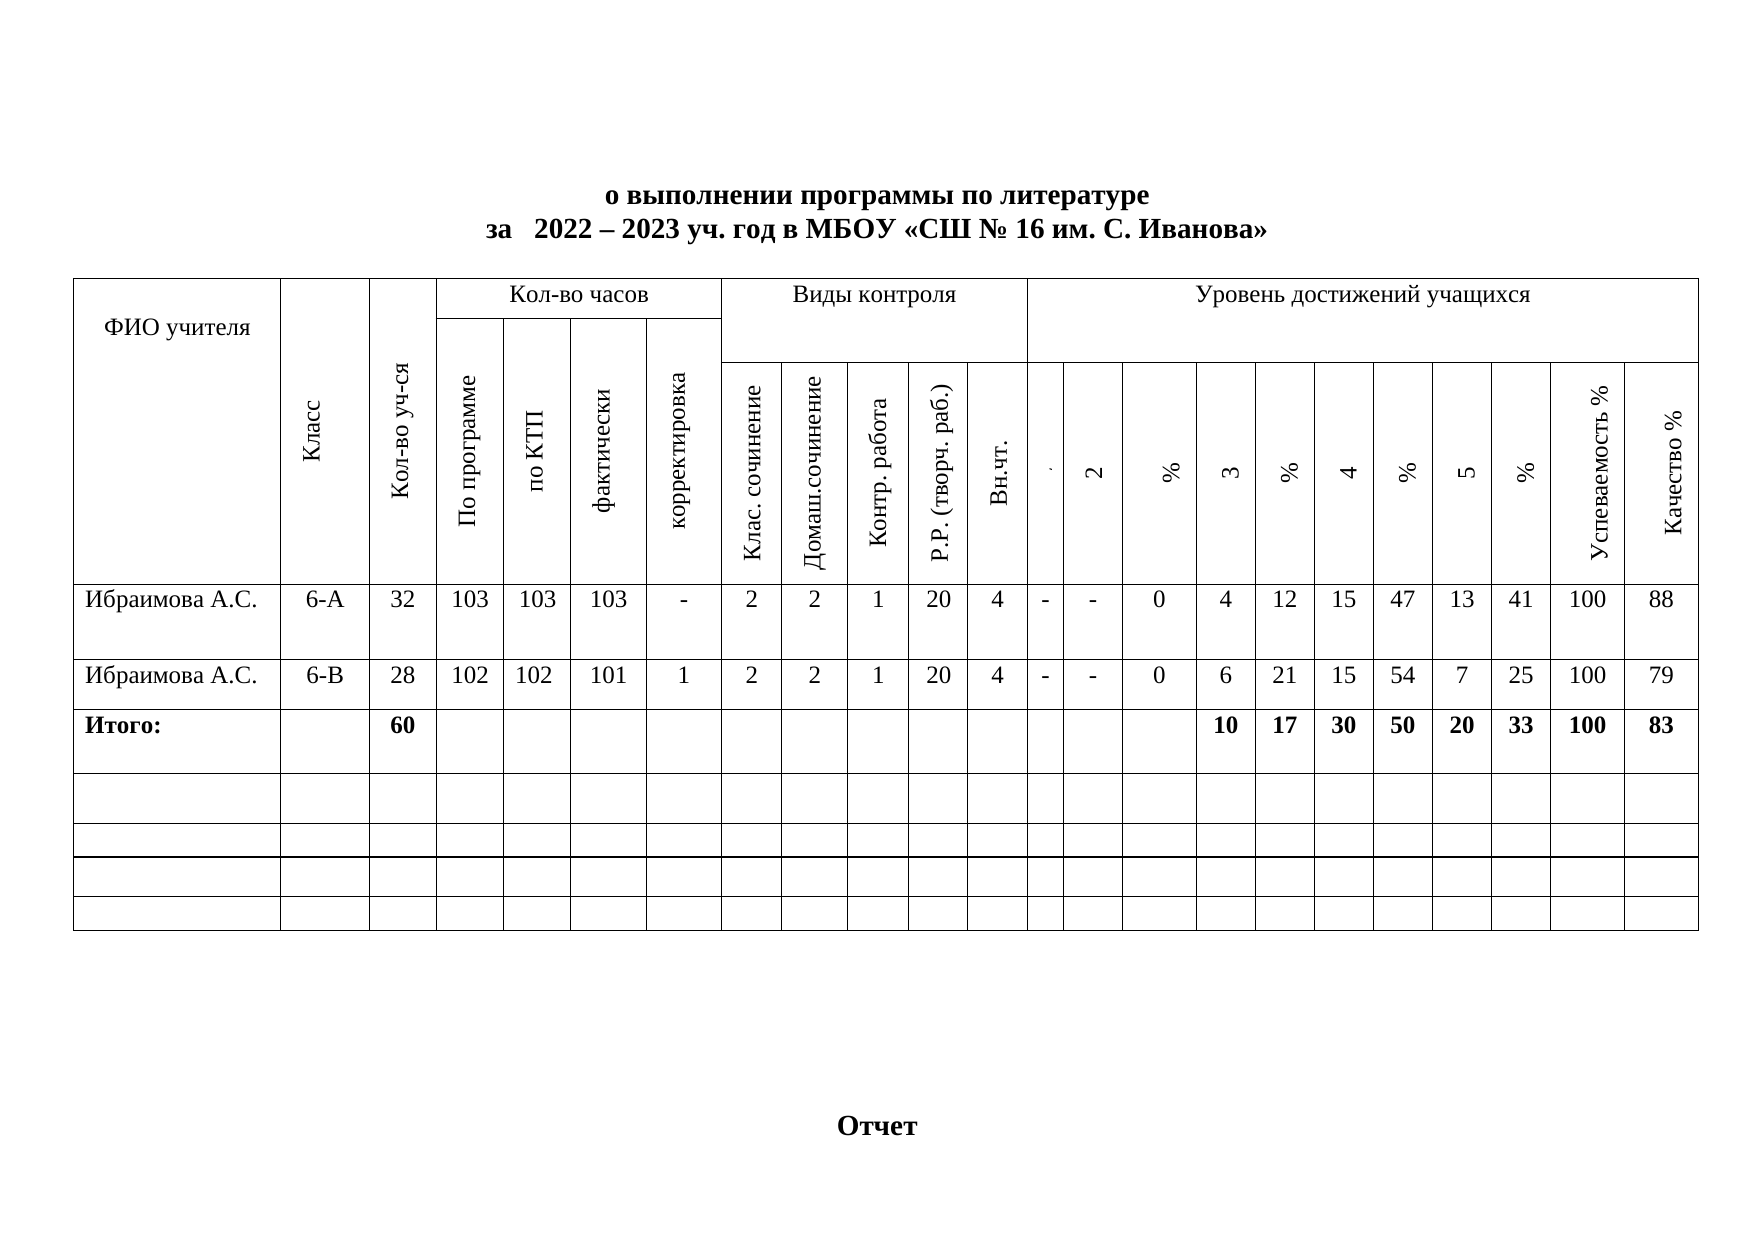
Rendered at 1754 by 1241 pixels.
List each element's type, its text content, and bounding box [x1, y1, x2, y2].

table_cell 30 [1315, 710, 1373, 772]
table_cell [968, 774, 1027, 822]
table_header ФИО учителя [74, 279, 280, 583]
table_cell 2 [722, 660, 781, 709]
table_cell [1374, 774, 1432, 822]
table_cell [647, 774, 721, 822]
table_cell [437, 710, 503, 772]
table_cell 1 [848, 660, 908, 709]
table_cell [1315, 858, 1373, 896]
table_cell [909, 774, 967, 822]
table_cell [571, 897, 646, 930]
table_cell [504, 858, 570, 896]
table_cell 20 [1433, 710, 1491, 772]
table_cell 2 [782, 660, 847, 709]
table_cell [722, 824, 781, 856]
table_cell [647, 897, 721, 930]
table_cell % [1374, 363, 1432, 583]
table_header Класс [281, 279, 369, 583]
table_cell [1123, 897, 1196, 930]
table_cell 4 [1197, 585, 1255, 659]
table_cell [1551, 824, 1624, 856]
table_cell [848, 824, 908, 856]
table_cell [1433, 824, 1491, 856]
table_cell [848, 774, 908, 822]
table_cell По программе [437, 319, 503, 583]
table_cell 33 [1492, 710, 1550, 772]
table_cell [1256, 774, 1314, 822]
table_cell 41 [1492, 585, 1550, 659]
table_cell 2 [1064, 363, 1122, 583]
table_cell Домаш.сочинение [782, 363, 847, 583]
table_cell [571, 824, 646, 856]
table_cell [1123, 824, 1196, 856]
table_cell [1064, 774, 1122, 822]
table_cell [782, 710, 847, 772]
table_cell 25 [1492, 660, 1550, 709]
table_cell 0 [1123, 660, 1196, 709]
table_cell 2 [722, 585, 781, 659]
table_cell Успеваемость % [1551, 363, 1624, 583]
table_cell [909, 710, 967, 772]
table_cell 100 [1551, 660, 1624, 709]
table_cell [1197, 824, 1255, 856]
table_cell [968, 858, 1027, 896]
table_cell [1064, 824, 1122, 856]
table_cell [1064, 858, 1122, 896]
table_header Уровень достижений учащихся [1028, 279, 1698, 362]
table_cell [1551, 858, 1624, 896]
table_cell [504, 897, 570, 930]
table_cell [437, 858, 503, 896]
table_cell [1492, 858, 1550, 896]
table_cell [281, 824, 369, 856]
table_cell Контр. работа [848, 363, 908, 583]
table_cell Итого: [74, 710, 280, 772]
table_cell [782, 774, 847, 822]
table_cell % [1123, 363, 1196, 583]
table_cell 10 [1197, 710, 1255, 772]
table_cell Клас. сочинение [722, 363, 781, 583]
table_cell Вн.чт. [968, 363, 1027, 583]
table_cell 7 [1433, 660, 1491, 709]
table_cell [437, 774, 503, 822]
table_cell - [1064, 660, 1122, 709]
table_cell - [1064, 585, 1122, 659]
table_cell [1028, 858, 1063, 896]
table_cell [281, 710, 369, 772]
table_cell [909, 858, 967, 896]
table_cell % [1256, 363, 1314, 583]
table_cell [1123, 774, 1196, 822]
table_cell 4 [968, 660, 1027, 709]
table_cell 17 [1256, 710, 1314, 772]
text за 2022 – 2023 уч. год в МБОУ «СШ № 16 им. С. Иванова» [118, 211, 1636, 244]
table_cell [1433, 897, 1491, 930]
table_cell [1315, 897, 1373, 930]
table_cell [74, 824, 280, 856]
table_cell 6-А [281, 585, 369, 659]
table_cell [571, 858, 646, 896]
table_cell [370, 824, 436, 856]
table_cell корректировка [647, 319, 721, 583]
table_cell [1028, 774, 1063, 822]
table_cell 13 [1433, 585, 1491, 659]
table_cell [647, 824, 721, 856]
table_cell [1064, 710, 1122, 772]
table_cell по КТП [504, 319, 570, 583]
table_cell [281, 897, 369, 930]
table_cell [1551, 774, 1624, 822]
text о выполнении программы по литературе [118, 177, 1636, 211]
text Отчет [118, 1108, 1636, 1142]
table_cell - [647, 585, 721, 659]
table_cell [782, 824, 847, 856]
table_cell [504, 710, 570, 772]
table_cell [968, 710, 1027, 772]
table_cell 100 [1551, 710, 1624, 772]
table_cell Ибраимова А.С. [74, 585, 280, 659]
table_cell 20 [909, 585, 967, 659]
table_cell 83 [1625, 710, 1698, 772]
table_cell 28 [370, 660, 436, 709]
table_cell 88 [1625, 585, 1698, 659]
table_cell 4 [1315, 363, 1373, 583]
table_cell [504, 824, 570, 856]
table_cell [1551, 897, 1624, 930]
table_cell [647, 858, 721, 896]
table_cell [722, 774, 781, 822]
table_cell [1197, 774, 1255, 822]
table_cell Ибраимова А.С. [74, 660, 280, 709]
table_cell [1028, 824, 1063, 856]
table_cell [1028, 897, 1063, 930]
table_cell - [1028, 585, 1063, 659]
table_cell [722, 710, 781, 772]
table_cell [281, 858, 369, 896]
table_cell 47 [1374, 585, 1432, 659]
table_cell [1256, 897, 1314, 930]
table_cell [571, 774, 646, 822]
table_cell 15 [1315, 585, 1373, 659]
table_cell [1492, 897, 1550, 930]
table_cell % [1492, 363, 1550, 583]
table_cell [1492, 774, 1550, 822]
table_cell - [1028, 660, 1063, 709]
table_cell [370, 774, 436, 822]
table_cell [74, 774, 280, 822]
table_cell [848, 858, 908, 896]
table_cell [909, 824, 967, 856]
table_cell [504, 774, 570, 822]
table_cell 103 [504, 585, 570, 659]
table_cell 103 [571, 585, 646, 659]
table_cell 20 [909, 660, 967, 709]
table_cell 6-В [281, 660, 369, 709]
table_cell 100 [1551, 585, 1624, 659]
table_cell 32 [370, 585, 436, 659]
table_cell [281, 774, 369, 822]
table_cell [1197, 858, 1255, 896]
table_cell 50 [1374, 710, 1432, 772]
table_cell 102 [437, 660, 503, 709]
table_cell 103 [437, 585, 503, 659]
table_header Кол-во уч-ся [370, 279, 436, 583]
table_cell Р.Р. (творч. раб.) [909, 363, 967, 583]
table_cell 54 [1374, 660, 1432, 709]
table_cell 60 [370, 710, 436, 772]
table_cell 79 [1625, 660, 1698, 709]
table_cell [968, 897, 1027, 930]
table_cell [1625, 897, 1698, 930]
table_cell [1256, 858, 1314, 896]
table_cell 5 [1433, 363, 1491, 583]
table_cell [1315, 824, 1373, 856]
table_cell [1315, 774, 1373, 822]
table_cell [1064, 897, 1122, 930]
table_cell [1123, 710, 1196, 772]
table_cell [1028, 710, 1063, 772]
table_cell фактически [571, 319, 646, 583]
table_cell [1374, 858, 1432, 896]
table_cell [1374, 897, 1432, 930]
table_cell 6 [1197, 660, 1255, 709]
table_cell [74, 897, 280, 930]
table_cell [1433, 774, 1491, 822]
table_cell [1492, 824, 1550, 856]
table_cell 101 [571, 660, 646, 709]
table_header Кол-во часов [437, 279, 721, 318]
table_cell [74, 858, 280, 896]
table_cell [722, 858, 781, 896]
table_cell 1 [848, 585, 908, 659]
table_cell [1197, 897, 1255, 930]
table_cell [1256, 824, 1314, 856]
table_cell [437, 824, 503, 856]
table_cell 4 [968, 585, 1027, 659]
table_cell 21 [1256, 660, 1314, 709]
table_cell 0 [1123, 585, 1196, 659]
table_cell [370, 897, 436, 930]
table_header Виды контроля [722, 279, 1027, 362]
table_cell [1374, 824, 1432, 856]
table_cell 102 [504, 660, 570, 709]
table_cell 3 [1197, 363, 1255, 583]
table_cell [1625, 858, 1698, 896]
table_cell [370, 858, 436, 896]
table_cell [848, 710, 908, 772]
table_cell 2 [782, 585, 847, 659]
table_cell 1 [647, 660, 721, 709]
table_cell [848, 897, 908, 930]
table_cell [782, 858, 847, 896]
table_cell [1625, 774, 1698, 822]
table_cell [1433, 858, 1491, 896]
table_cell [782, 897, 847, 930]
table_cell н/а [1028, 363, 1063, 583]
table_cell [1625, 824, 1698, 856]
table_cell [571, 710, 646, 772]
table_cell [909, 897, 967, 930]
table_cell [968, 824, 1027, 856]
table_cell 15 [1315, 660, 1373, 709]
table_cell [722, 897, 781, 930]
table_cell 12 [1256, 585, 1314, 659]
table_cell [1123, 858, 1196, 896]
table_cell [647, 710, 721, 772]
table_cell Качество % [1625, 363, 1698, 583]
table_cell [437, 897, 503, 930]
